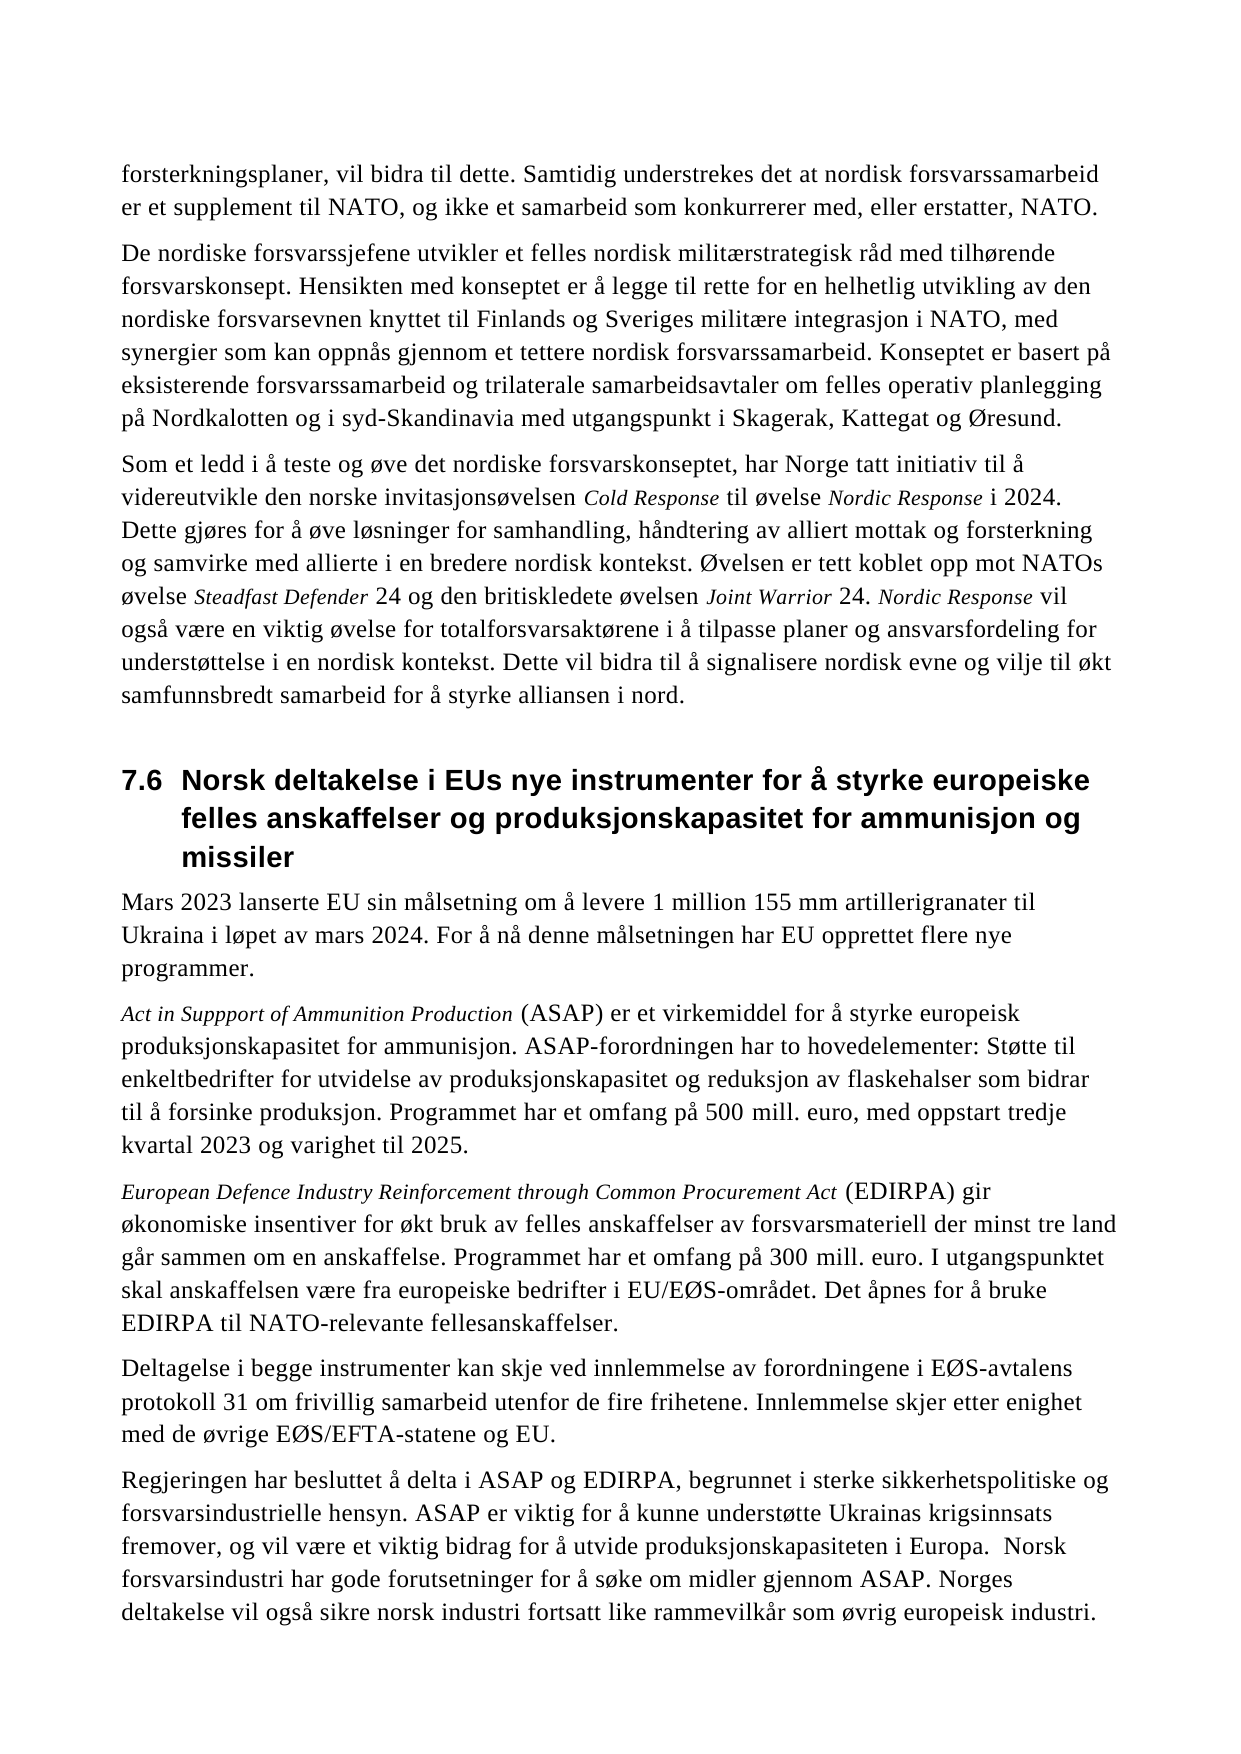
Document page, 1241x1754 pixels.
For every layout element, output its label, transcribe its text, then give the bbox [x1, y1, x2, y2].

text Mars 2023 lanserte EU sin målsetning om å levere 1 million 155 mm artillerigranater til Ukraina i løpet av mars 2024. For å nå denne målsetningen har EU opprettet flere nye programmer. [121, 887, 1119, 982]
subtitle Norsk deltakelse i EUs nye instrumenter for å styrke europeiske felles anskaffelser og produksjonskapasitet for ammunisjon og missiler [121, 763, 1119, 873]
text Deltagelse i begge instrumenter kan skje ved innlemmelse av forordningene i EØS-avtalens protokoll 31 om frivillig samarbeid utenfor de fire frihetene. Innlemmelse skjer etter enighet med de øvrige EØS/EFTA-statene og EU. [121, 1353, 1119, 1448]
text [121, 1465, 1119, 1626]
text Act in Suppport of Ammunition Production (ASAP) er et virkemiddel for å styrke europeisk produksjonskapasitet for ammunisjon. ASAP-forordningen har to hovedelementer: Støtte til enkeltbedrifter for utvidelse av produksjonskapasitet og reduksjon av flaskehalser som bidrar til å forsinke produksjon. Programmet har et omfang på 500 mill. euro, med oppstart tredje kvartal 2023 og varighet til 2025. [121, 998, 1119, 1159]
text European Defence Industry Reinforcement through Common Procurement Act (EDIRPA) gir økonomiske insentiver for økt bruk av felles anskaffelser av forsvarsmateriell der minst tre land går sammen om en anskaffelse. Programmet har et omfang på 300 mill. euro. I utgangspunktet skal anskaffelsen være fra europeiske bedrifter i EU/EØS-området. Det åpnes for å bruke EDIRPA til NATO-relevante fellesanskaffelser. [121, 1176, 1119, 1337]
text De nordiske forsvarssjefene utvikler et felles nordisk militærstrategisk råd med tilhørende forsvarskonsept. Hensikten med konseptet er å legge til rette for en helhetlig utvikling av den nordiske forsvarsevnen knyttet til Finlands og Sveriges militære integrasjon i NATO, med synergier som kan oppnås gjennom et tettere nordisk forsvarssamarbeid. Konseptet er basert på eksisterende forsvarssamarbeid og trilaterale samarbeidsavtaler om felles operativ planlegging på Nordkalotten og i syd-Skandinavia med utgangspunkt i Skagerak, Kattegat og Øresund. [121, 238, 1119, 432]
text Som et ledd i å teste og øve det nordiske forsvarskonseptet, har Norge tatt initiativ til å videreutvikle den norske invitasjonsøvelsen Cold Response til øvelse Nordic Response i 2024. Dette gjøres for å øve løsninger for samhandling, håndtering av alliert mottak og forsterkning og samvirke med allierte i en bredere nordisk kontekst. Øvelsen er tett koblet opp mot NATOs øvelse Steadfast Defender 24 og den britiskledete øvelsen Joint Warrior 24. Nordic Response vil også være en viktig øvelse for totalforsvarsaktørene i å tilpasse planer og ansvarsfordeling for understøttelse i en nordisk kontekst. Dette vil bidra til å signalisere nordisk evne og vilje til økt samfunnsbredt samarbeid for å styrke alliansen i nord. [121, 449, 1119, 708]
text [121, 159, 1119, 221]
